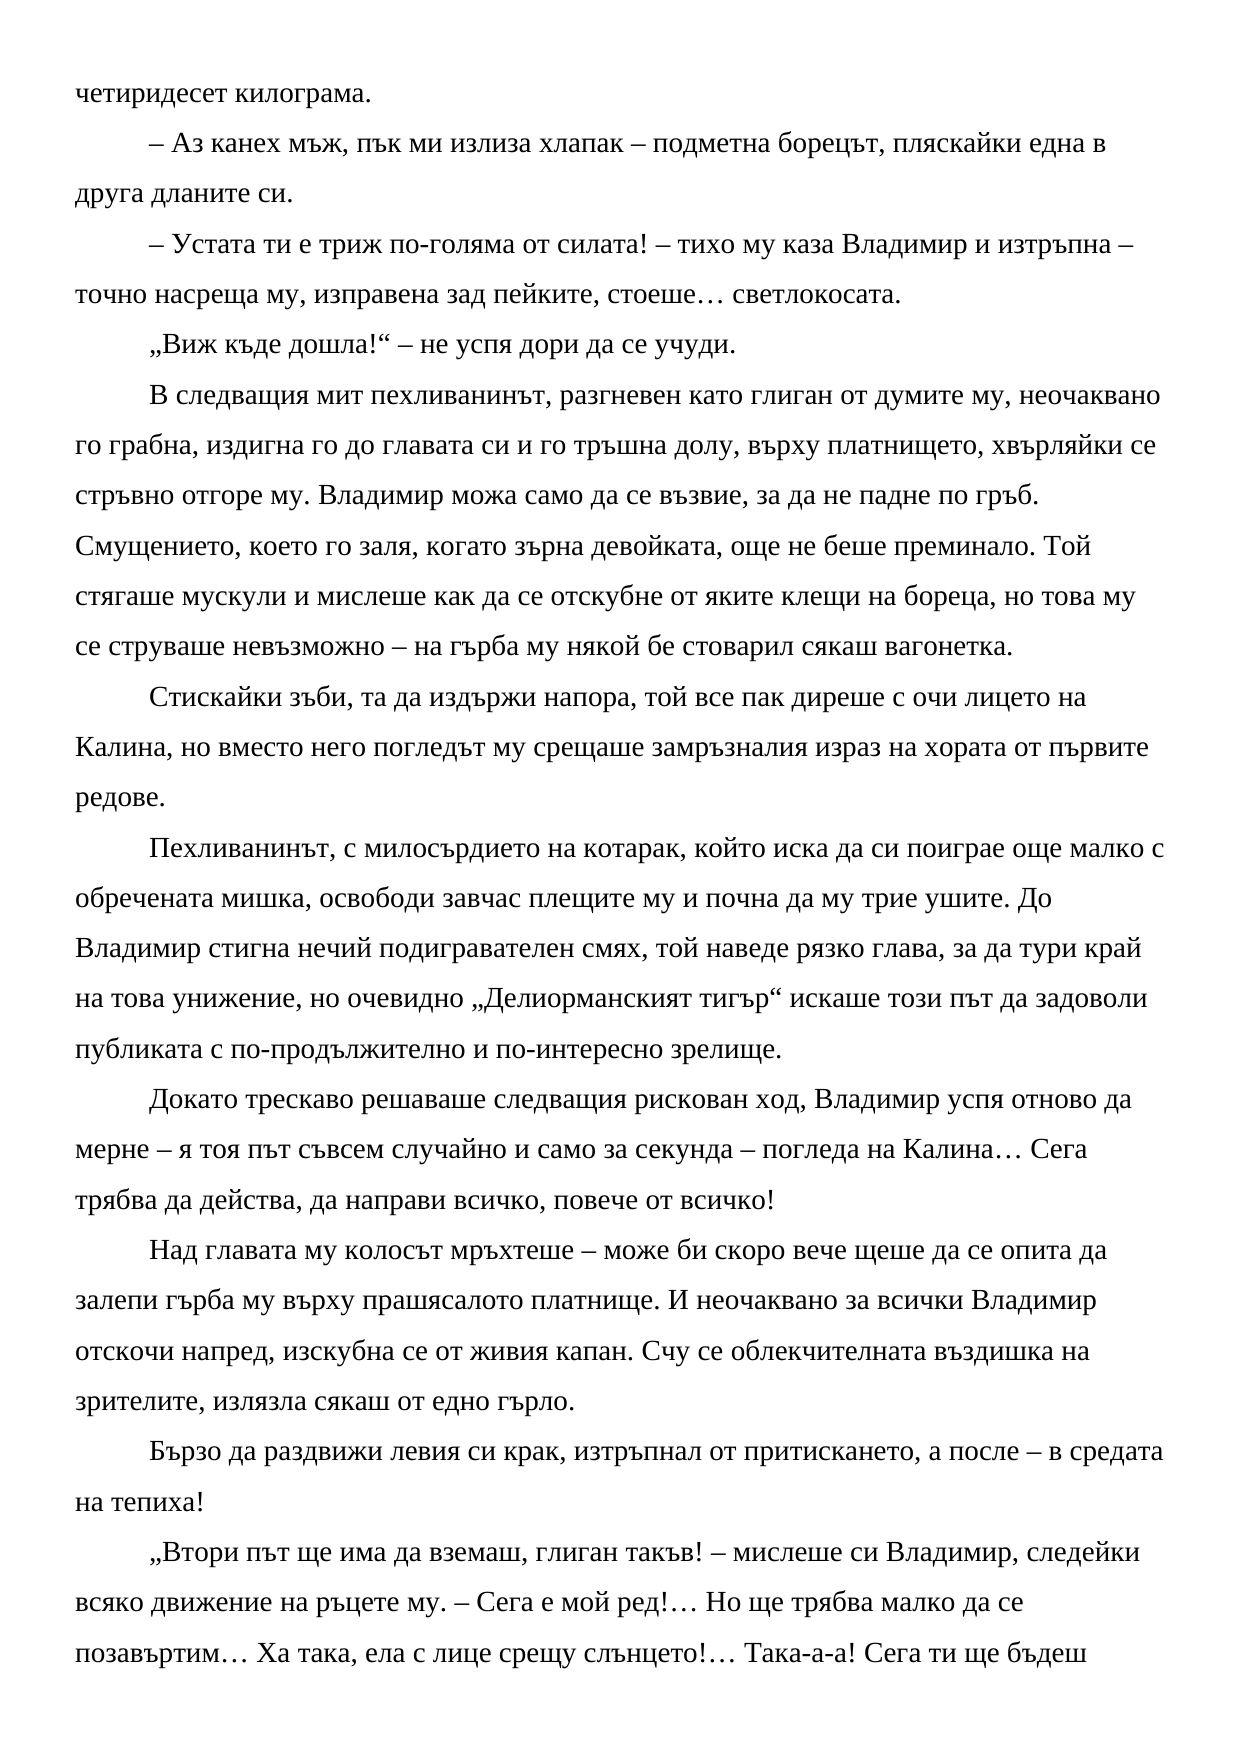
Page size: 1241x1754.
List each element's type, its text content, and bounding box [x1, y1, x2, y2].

text Докато трескаво решаваше следващия рискован ход, Владимир успя отново да мерне – я тоя път съвсем случайно и само за секунда – погледа на Калина… Сега трябва да действа, да направи всичко, повече от всичко! [75, 1081, 1165, 1215]
text Бързо да раздвижи левия си крак, изтръпнал от притискането, а после – в средата на тепиха! [75, 1433, 1165, 1517]
text Над главата му колосът мръхтеше – може би скоро вече щеше да се опита да залепи гърба му върху прашясалото платнище. И неочаквано за всички Владимир отскочи напред, изскубна се от живия капан. Счу се облекчителната въздишка на зрителите, излязла сякаш от едно гърло. [75, 1232, 1165, 1417]
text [75, 75, 1165, 108]
text В следващия мит пехливанинът, разгневен като глиган от думите му, неочаквано го грабна, издигна го до главата си и го тръшна долу, върху платнището, хвърляйки се стръвно отгоре му. Владимир можа само да се възвие, за да не падне по гръб. Смущението, което го заля, когато зърна девойката, още не беше преминало. Той стягаше мускули и мислеше как да се отскубне от яките клещи на бореца, но това му се струваше невъзможно – на гърба му някой бе стоварил сякаш вагонетка. [75, 377, 1165, 662]
text – Аз канех мъж, пък ми излиза хлапак – подметна борецът, пляскайки една в друга дланите си. [75, 125, 1165, 209]
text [75, 1534, 1165, 1668]
text Пехливанинът, с милосърдието на котарак, който иска да си поиграе още малко с обречената мишка, освободи завчас плещите му и почна да му трие ушите. До Владимир стигна нечий подигравателен смях, той наведе рязко глава, за да тури край на това унижение, но очевидно „Делиорманският тигър“ искаше този път да задоволи публиката с по-продължително и по-интересно зрелище. [75, 830, 1165, 1064]
text Стискайки зъби, та да издържи напора, той все пак диреше с очи лицето на Калина, но вместо него погледът му срещаше замръзналия израз на хората от първите редове. [75, 679, 1165, 813]
text „Виж къде дошла!“ – не успя дори да се учуди. [75, 327, 1165, 360]
text – Устата ти е триж по-голяма от силата! – тихо му каза Владимир и изтръпна – точно насреща му, изправена зад пейките, стоеше… светлокосата. [75, 226, 1165, 310]
